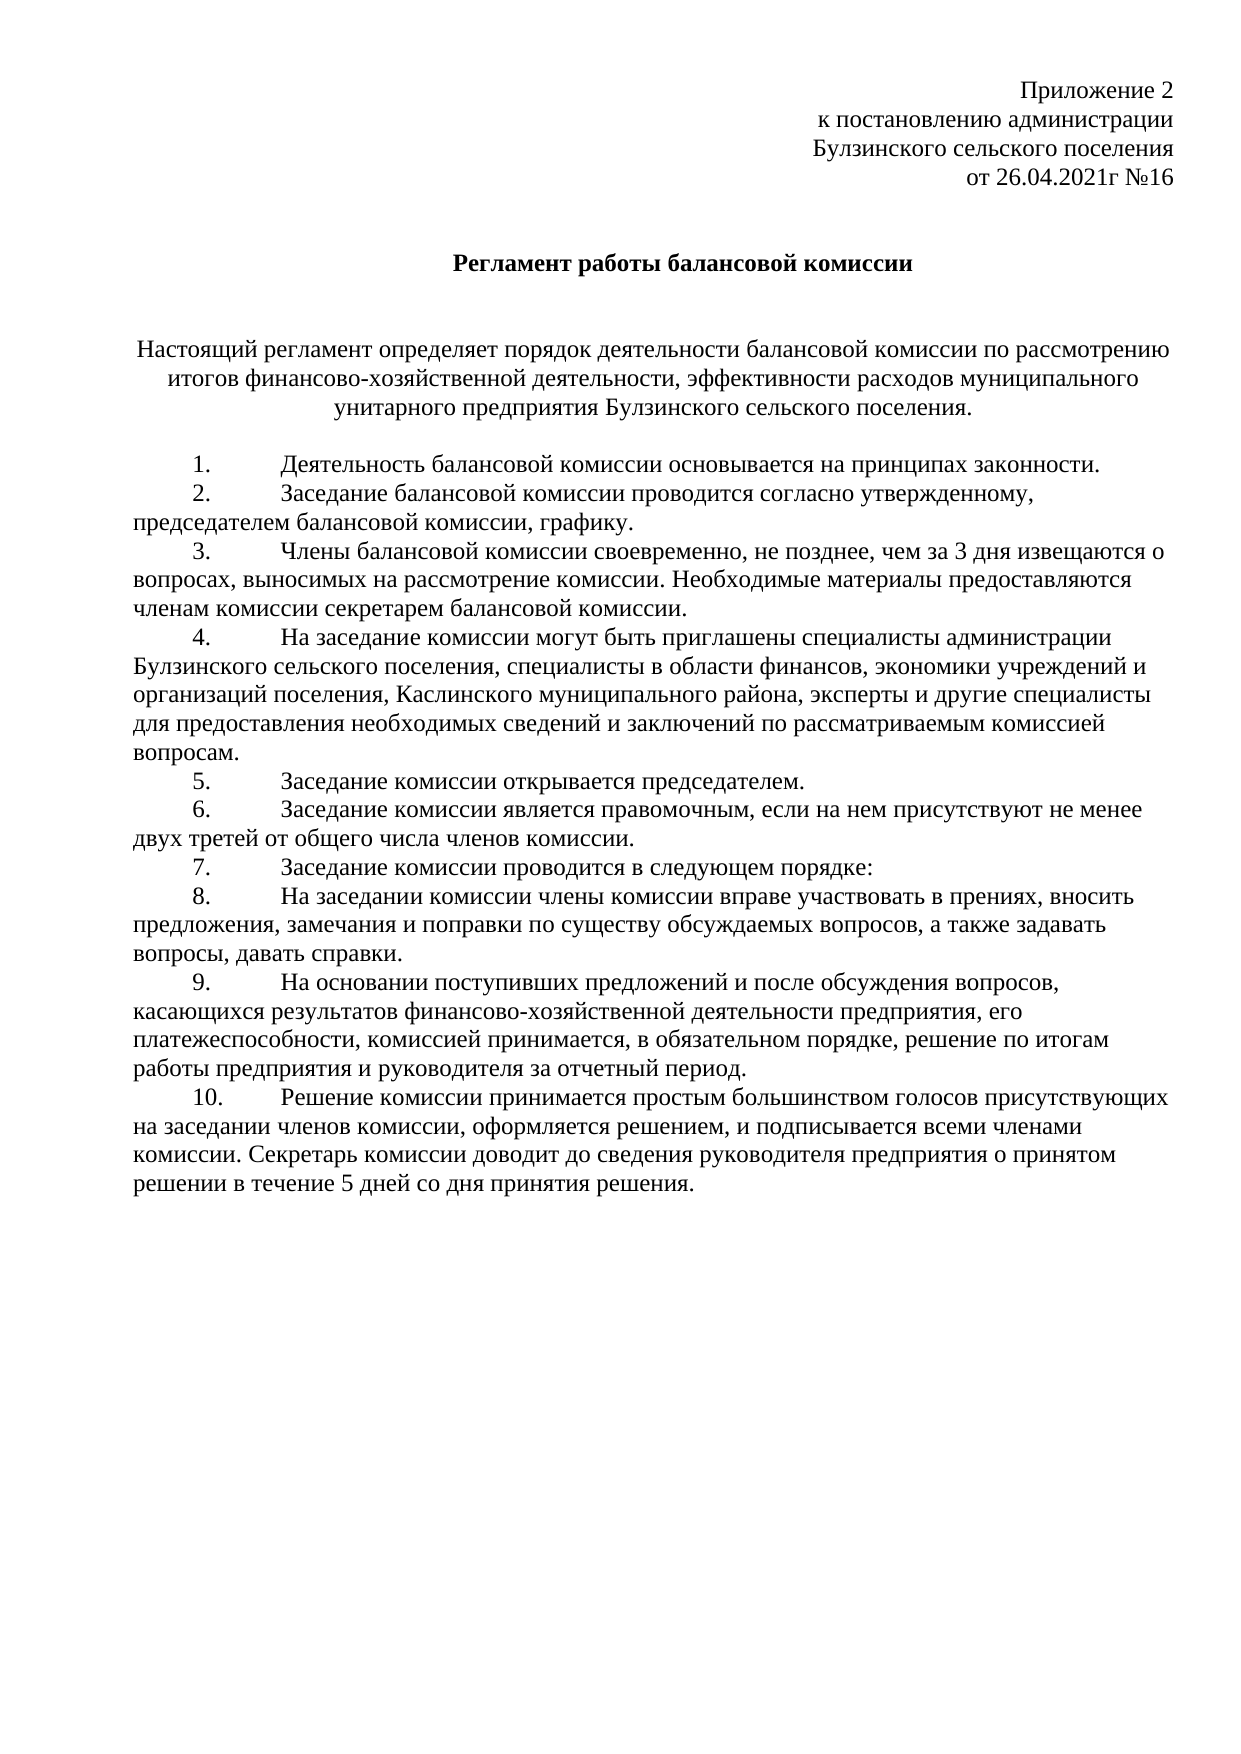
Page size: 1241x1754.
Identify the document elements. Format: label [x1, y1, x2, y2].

table_header [131, 74, 1175, 1717]
